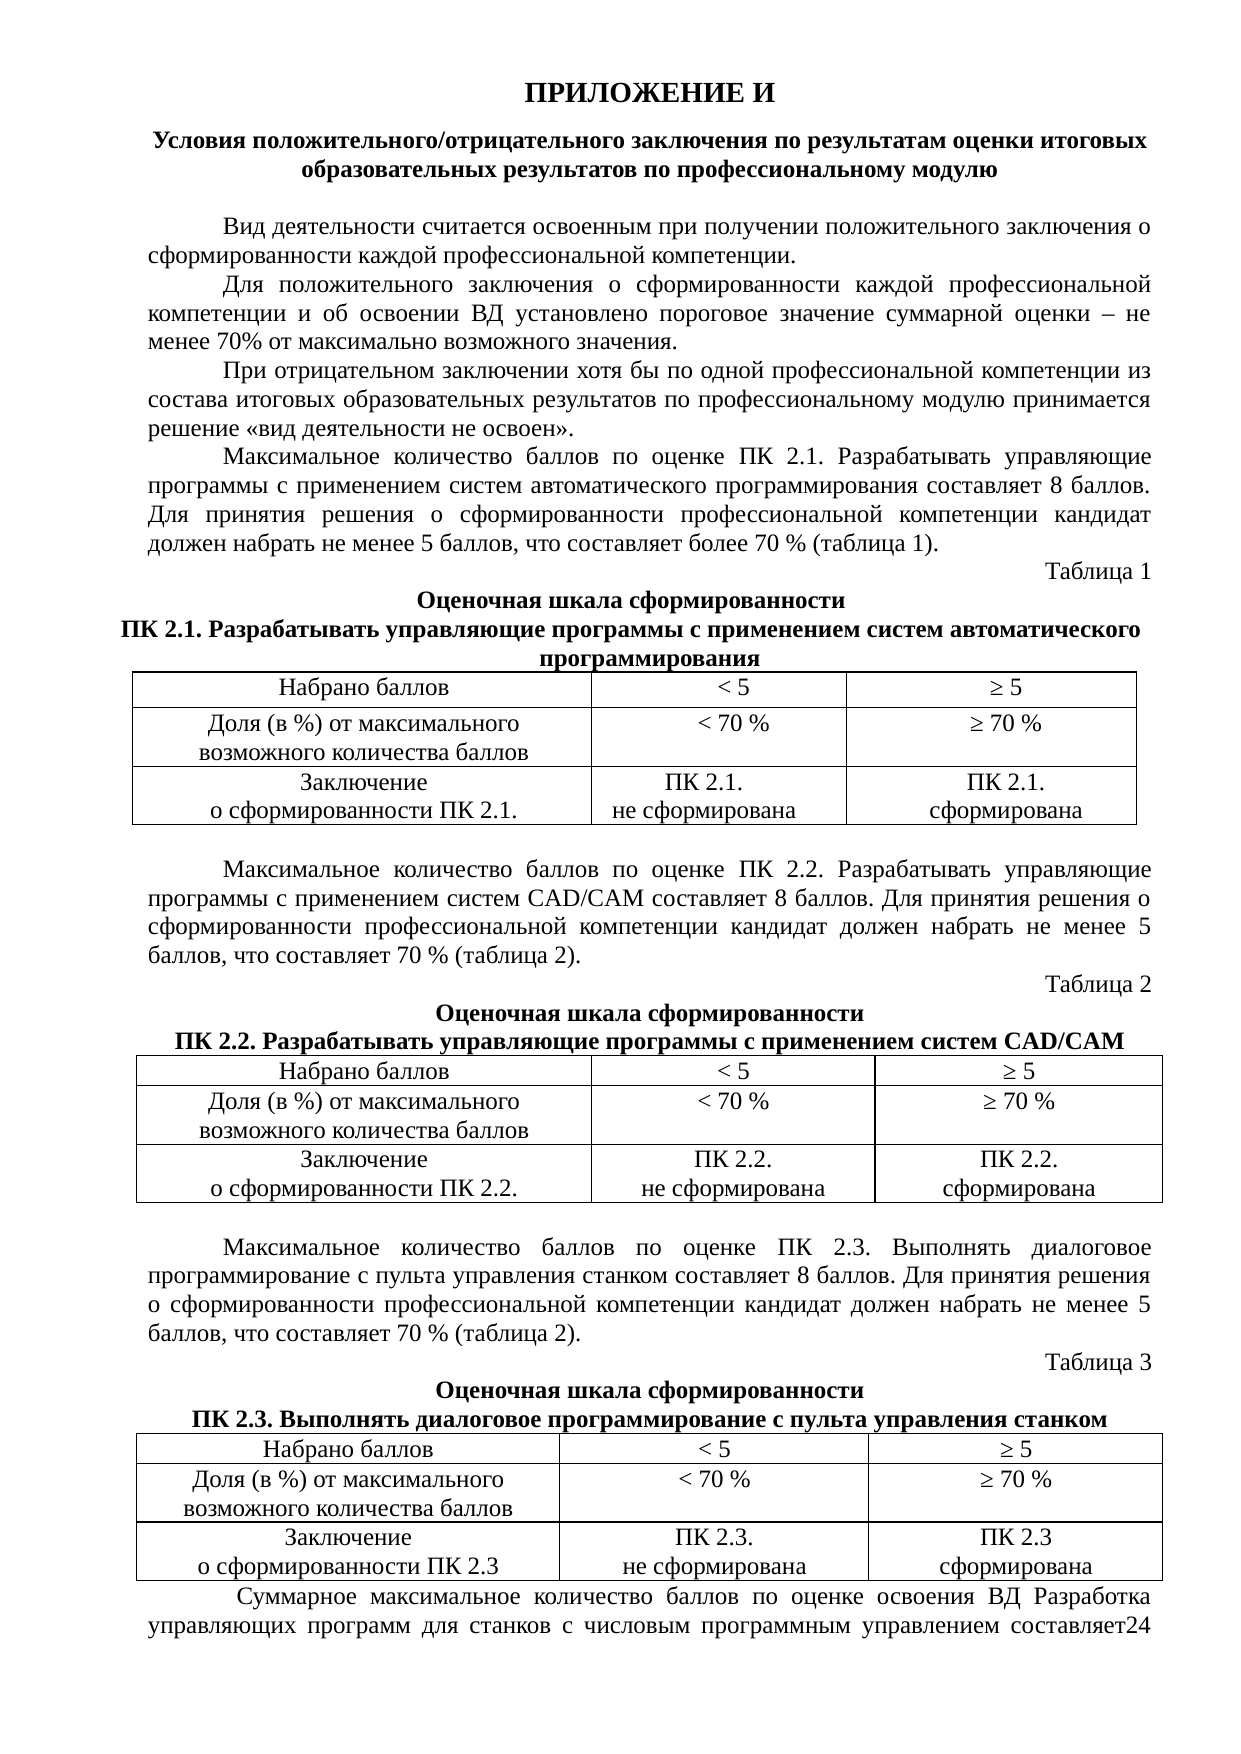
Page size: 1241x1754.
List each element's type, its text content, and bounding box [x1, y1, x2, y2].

table_cell ПК 2.2. сформирована [876, 1145, 1162, 1202]
table_cell ≥ 70 % [876, 1086, 1162, 1143]
table_header Набрано баллов [137, 1056, 591, 1085]
table_cell < 70 % [560, 1464, 868, 1521]
text Таблица 2 [148, 969, 1152, 998]
table_cell Доля (в %) от максимального возможного количества баллов [137, 1464, 559, 1521]
text Оценочная шкала сформированности [148, 1376, 1152, 1404]
table_cell ≥ 70 % [847, 708, 1136, 766]
table_header Набрано баллов [137, 1434, 559, 1463]
text ПК 2.2. Разрабатывать управляющие программы с применением систем CAD/CAM [148, 1026, 1152, 1055]
subtitle ПРИЛОЖЕНИЕ И [148, 75, 1152, 108]
table_header ≥ 5 [847, 673, 1136, 707]
table_cell Заключение о сформированности ПК 2.1. [133, 767, 591, 824]
text Оценочная шкала сформированности [148, 998, 1152, 1026]
table_cell Заключение о сформированности ПК 2.3 [137, 1523, 559, 1580]
table_header < 5 [592, 1056, 874, 1085]
table_cell < 70 % [592, 1086, 874, 1143]
table_cell ПК 2.1. не сформирована [592, 767, 846, 824]
text Вид деятельности считается освоенным при получении положительного заключения о сформированности каждой профессиональной компетенции. [148, 211, 1152, 269]
text ПК 2.3. Выполнять диалоговое программирование с пульта управления станком [148, 1404, 1152, 1433]
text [148, 1581, 1152, 1638]
table_header < 5 [560, 1434, 868, 1463]
text Условия положительного/отрицательного заключения по результатам оценки итоговых образовательных результатов по профессиональному модулю [148, 125, 1152, 183]
text ПК 2.1. Разрабатывать управляющие программы с применением систем автоматического программирования [110, 614, 1152, 671]
table_cell ≥ 70 % [869, 1464, 1162, 1521]
text Максимальное количество баллов по оценке ПК 2.3. Выполнять диалоговое программирование с пульта управления станком составляет 8 баллов. Для принятия решения о сформированности профессиональной компетенции кандидат должен набрать не менее 5 баллов, что составляет 70 % (таблица 2). [148, 1232, 1152, 1347]
table_cell ПК 2.3 сформирована [869, 1523, 1162, 1580]
table_cell < 70 % [592, 708, 846, 766]
table_header Набрано баллов [133, 673, 591, 707]
table_cell Заключение о сформированности ПК 2.2. [137, 1145, 591, 1202]
text Таблица 1 [110, 556, 1152, 585]
table_cell Доля (в %) от максимального возможного количества баллов [137, 1086, 591, 1143]
text Максимальное количество баллов по оценке ПК 2.1. Разрабатывать управляющие программы с применением систем автоматического программирования составляет 8 баллов. Для принятия решения о сформированности профессиональной компетенции кандидат должен набрать не менее 5 баллов, что составляет более 70 % (таблица 1). [148, 441, 1152, 556]
text Максимальное количество баллов по оценке ПК 2.2. Разрабатывать управляющие программы с применением систем CAD/CAM составляет 8 баллов. Для принятия решения о сформированности профессиональной компетенции кандидат должен набрать не менее 5 баллов, что составляет 70 % (таблица 2). [148, 854, 1152, 969]
table_cell ПК 2.3. не сформирована [560, 1523, 868, 1580]
table_cell Доля (в %) от максимального возможного количества баллов [133, 708, 591, 766]
table_cell ПК 2.2. не сформирована [592, 1145, 874, 1202]
text Таблица 3 [148, 1347, 1152, 1376]
table_header ≥ 5 [876, 1056, 1162, 1085]
table_header ≥ 5 [869, 1434, 1162, 1463]
text При отрицательном заключении хотя бы по одной профессиональной компетенции из состава итоговых образовательных результатов по профессиональному модулю принимается решение «вид деятельности не освоен». [148, 355, 1152, 441]
table_cell ПК 2.1. сформирована [847, 767, 1136, 824]
text Оценочная шкала сформированности [110, 585, 1152, 614]
table_header < 5 [592, 673, 846, 707]
text Для положительного заключения о сформированности каждой профессиональной компетенции и об освоении ВД установлено пороговое значение суммарной оценки – не менее 70% от максимально возможного значения. [148, 269, 1152, 355]
